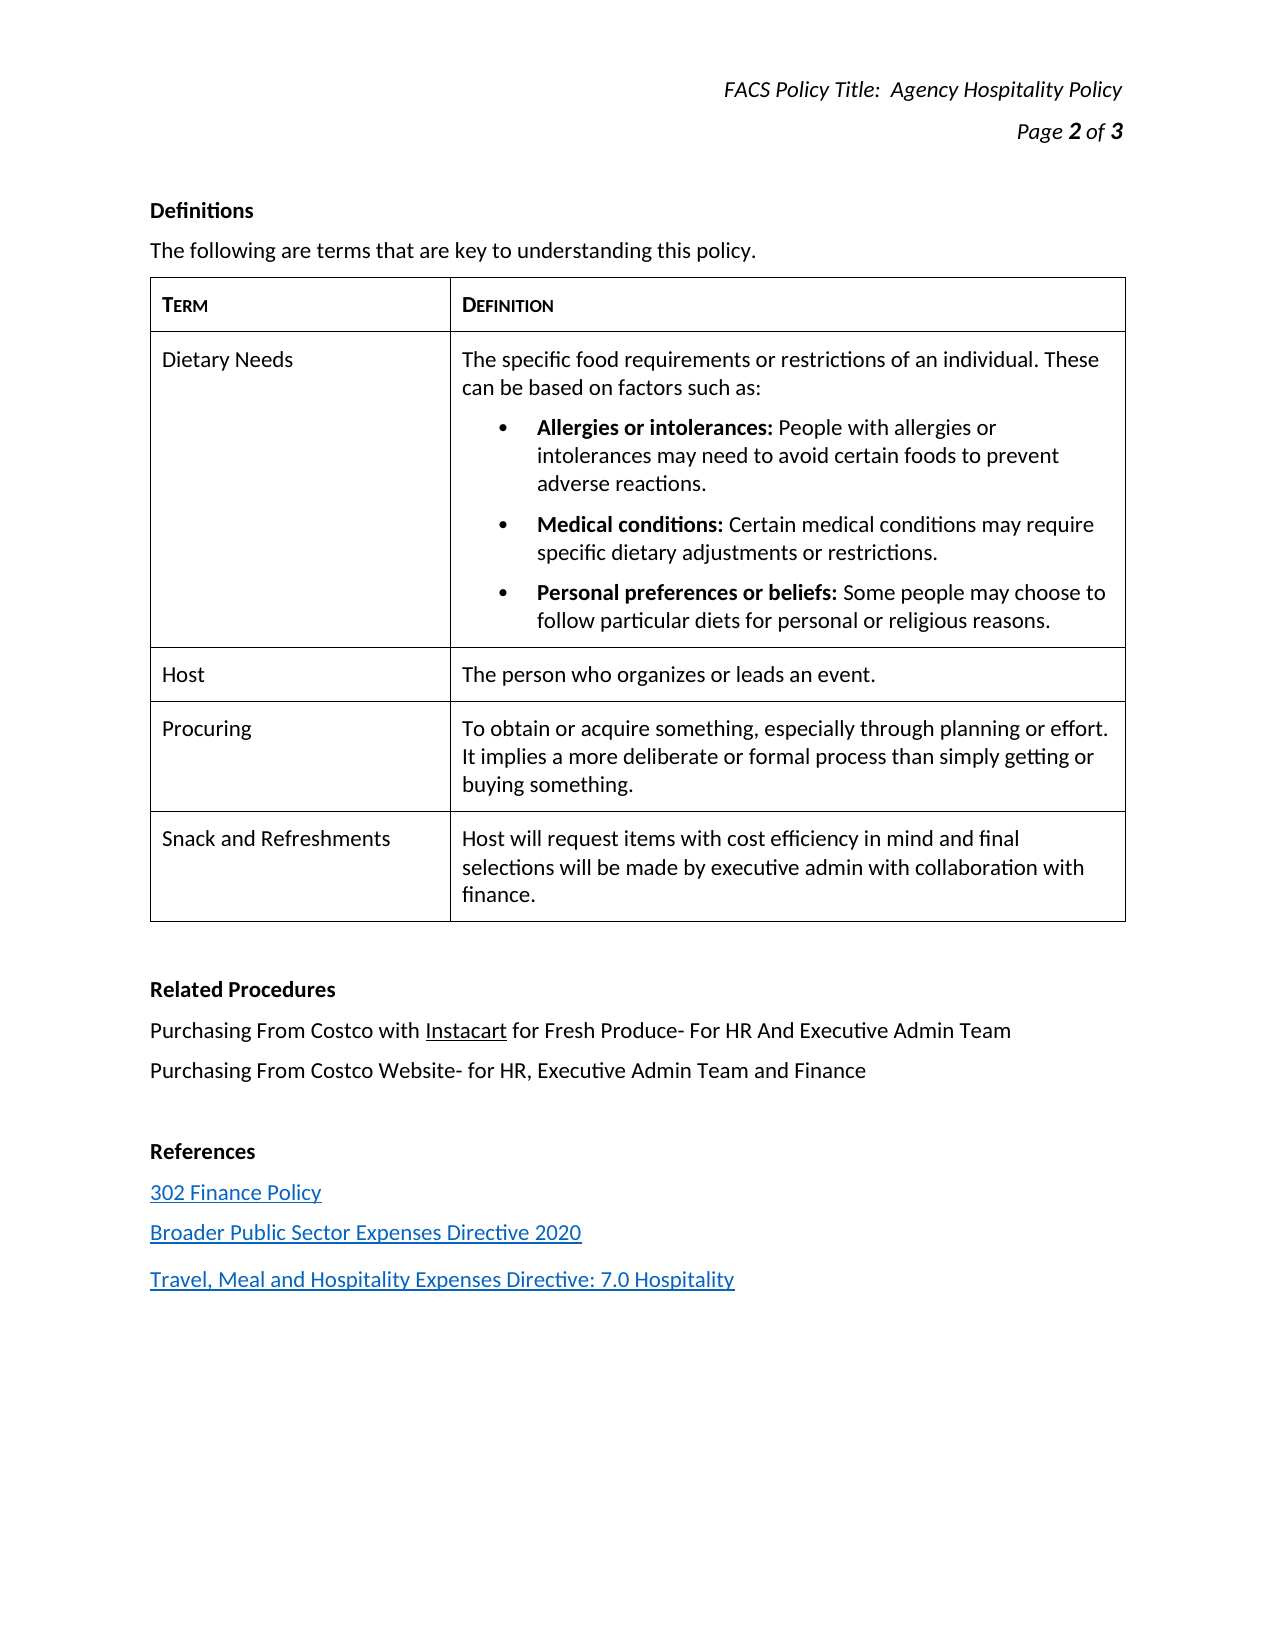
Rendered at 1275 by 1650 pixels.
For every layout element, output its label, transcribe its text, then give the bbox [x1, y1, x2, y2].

table_cell Host will request items with cost efficiency in mind and final selections will be made by executive admin with collaboration with finance. [451, 812, 1125, 921]
table_header Definition [451, 278, 1125, 331]
table_cell Host [151, 648, 450, 701]
table_cell To obtain or acquire something, especially through planning or effort. It implies a more deliberate or formal process than simply getting or buying something. [451, 702, 1125, 811]
subtitle References [150, 1137, 1125, 1165]
table_cell Snack and Refreshments [151, 812, 450, 921]
text The following are terms that are key to understanding this policy. [150, 237, 1125, 264]
text Purchasing From Costco with Instacart for Fresh Produce- For HR And Executive Admin Team [150, 1016, 1125, 1044]
subtitle Definitions [150, 196, 1125, 224]
table_cell Procuring [151, 702, 450, 811]
table_cell The specific food requirements or restrictions of an individual. These can be based on factors such as: Allergies or intolerances: People with allergies or intolerances may need to avoid certain foods to prevent adverse reactions. Medical conditions: Certain medical conditions may require specific dietary adjustments or restrictions. Personal preferences or beliefs: Some people may choose to follow particular diets for personal or religious reasons. [451, 332, 1125, 647]
table_header Term [151, 278, 450, 331]
text Purchasing From Costco Website- for HR, Executive Admin Team and Finance [150, 1056, 1125, 1084]
text Broader Public Sector Expenses Directive 2020 [150, 1218, 1125, 1246]
table_cell The person who organizes or leads an event. [451, 648, 1125, 701]
text 302 Finance Policy [150, 1178, 1125, 1206]
subtitle Related Procedures [150, 975, 1125, 1003]
table_cell Dietary Needs [151, 332, 450, 647]
text Travel, Meal and Hospitality Expenses Directive: 7.0 Hospitality [150, 1265, 1125, 1293]
